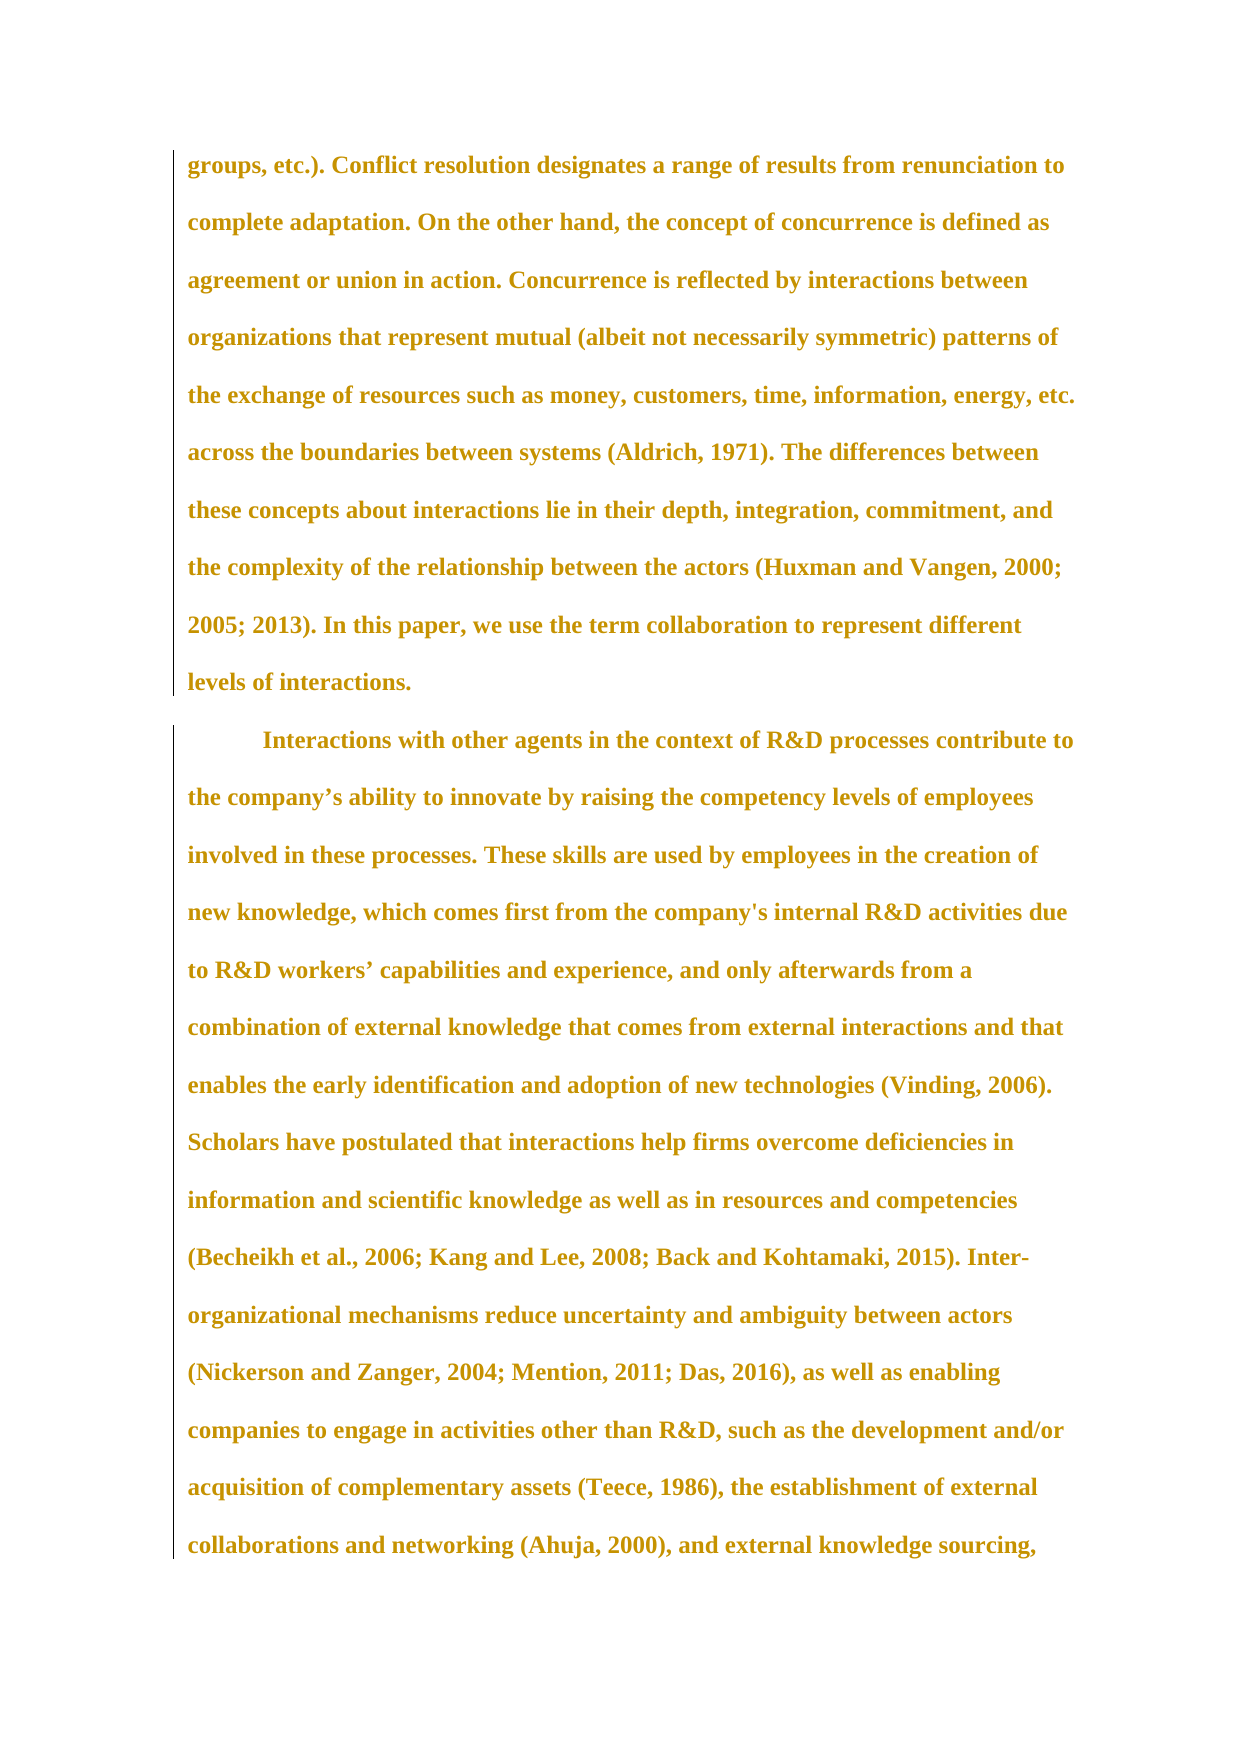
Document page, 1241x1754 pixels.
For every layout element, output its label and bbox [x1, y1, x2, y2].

text [187, 725, 1078, 1559]
text [187, 150, 1078, 696]
